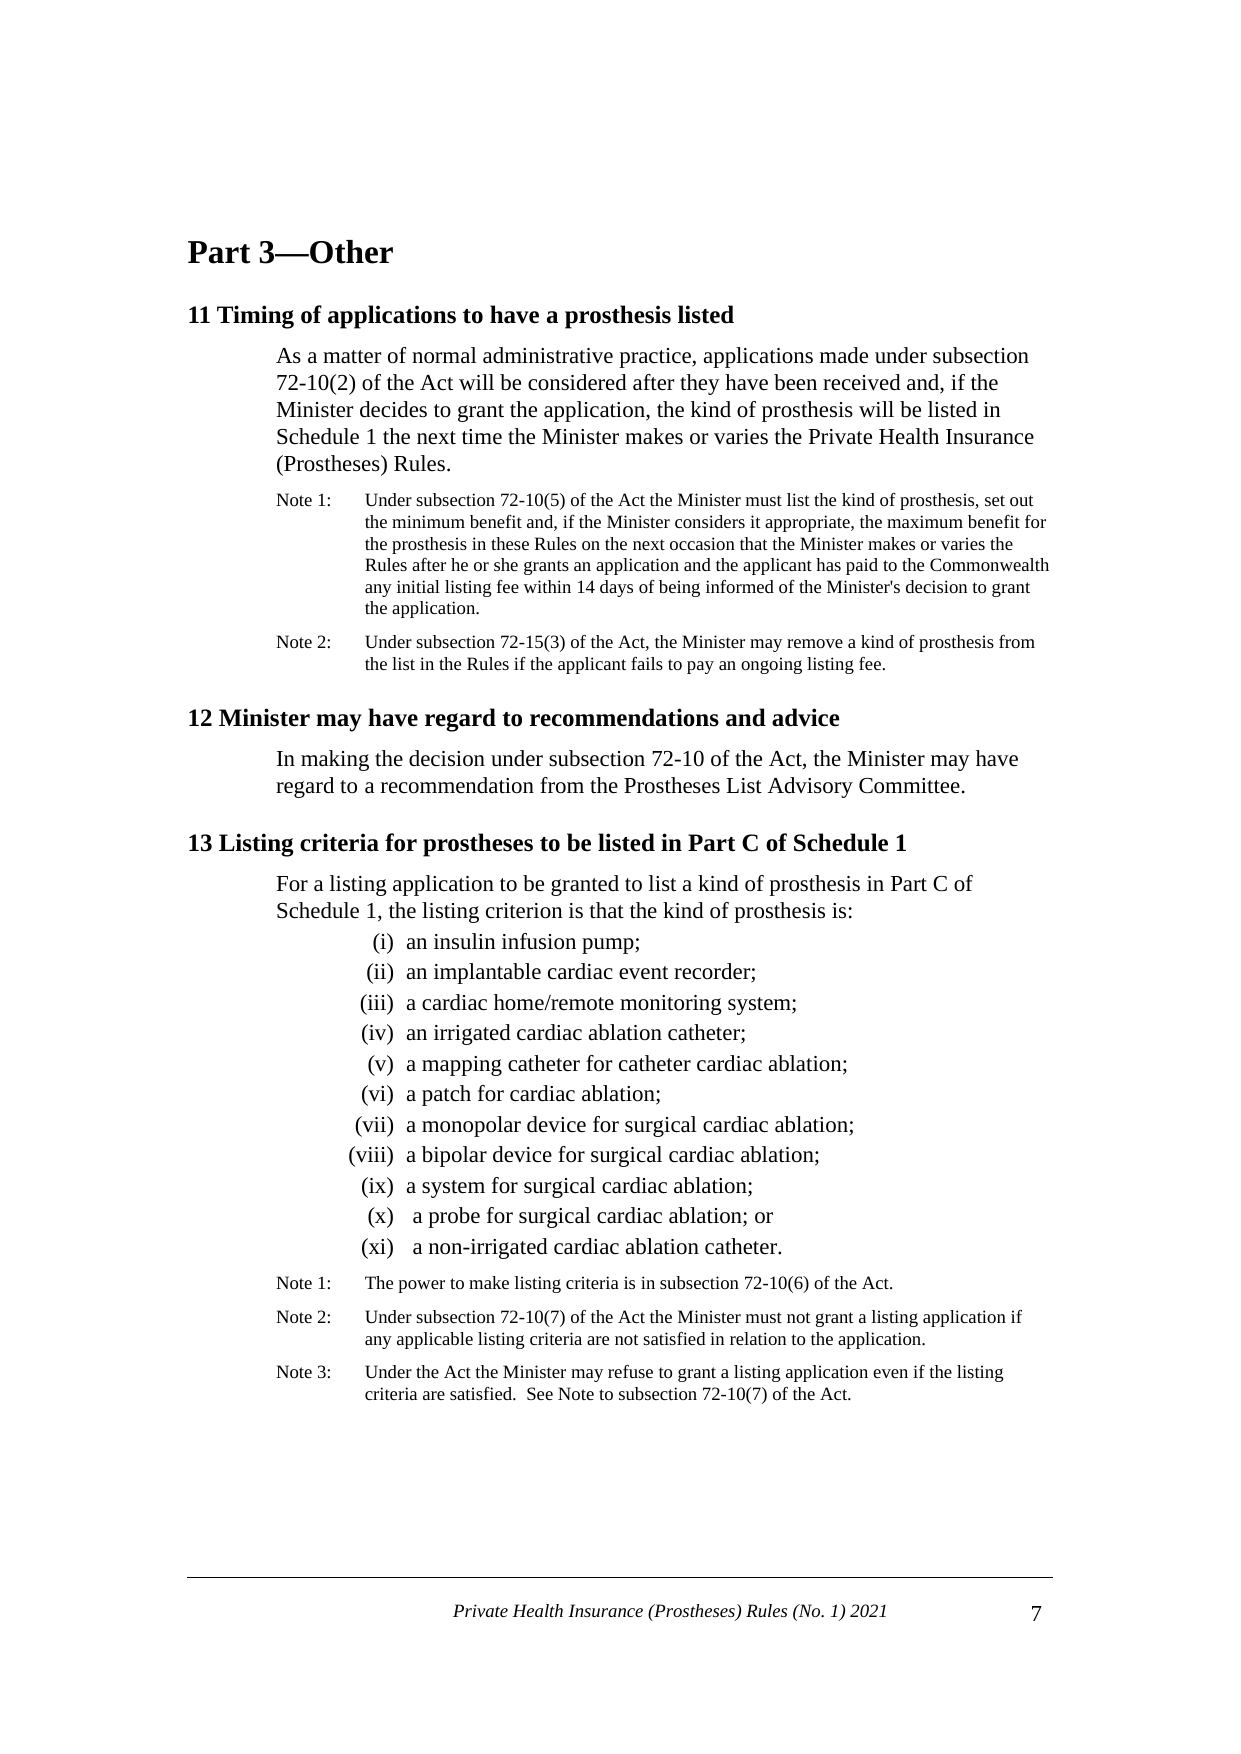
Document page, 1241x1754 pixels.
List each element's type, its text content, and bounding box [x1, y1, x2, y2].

text (ix) a system for surgical cardiac ablation; [187, 1172, 1053, 1198]
text As a matter of normal administrative practice, applications made under subsection 72-10(2) of the Act will be considered after they have been received and, if the Minister decides to grant the application, the kind of prosthesis will be listed in Schedule 1 the next time the Minister makes or varies the Private Health Insurance (Prostheses) Rules. [276, 341, 1053, 477]
text (vi) a patch for cardiac ablation; [187, 1080, 1053, 1107]
text Note 1: Under subsection 72-10(5) of the Act the Minister must list the kind of prosthesis, set out the minimum benefit and, if the Minister considers it appropriate, the maximum benefit for the prosthesis in these Rules on the next occasion that the Minister makes or varies the Rules after he or she grants an application and the applicant has paid to the Commonwealth any initial listing fee within 14 days of being informed of the Minister's decision to grant the application. [276, 489, 1053, 619]
text (v) a mapping catheter for catheter cardiac ablation; [187, 1050, 1053, 1076]
text In making the decision under subsection 72-10 of the Act, the Minister may have regard to a recommendation from the Prostheses List Advisory Committee. [276, 745, 1053, 799]
text (viii) a bipolar device for surgical cardiac ablation; [187, 1141, 1053, 1168]
text 13 Listing criteria for prostheses to be listed in Part C of Schedule 1 [187, 828, 1053, 857]
text 12 Minister may have regard to recommendations and advice [187, 703, 1053, 732]
text (xi) a non-irrigated cardiac ablation catheter. [187, 1233, 1053, 1259]
text Note 2: Under subsection 72-10(7) of the Act the Minister must not grant a listing application if any applicable listing criteria are not satisfied in relation to the application. [276, 1306, 1053, 1349]
text Note 3: Under the Act the Minister may refuse to grant a listing application even if the listing criteria are satisfied. See Note to subsection 72-10(7) of the Act. [276, 1361, 1053, 1404]
text Part 3—Other [187, 233, 1053, 271]
text (iv) an irrigated cardiac ablation catheter; [187, 1019, 1053, 1046]
text For a listing application to be granted to list a kind of prosthesis in Part C of Schedule 1, the listing criterion is that the kind of prosthesis is: [276, 869, 1053, 923]
text 11 Timing of applications to have a prosthesis listed [187, 300, 1053, 329]
text (iii) a cardiac home/remote monitoring system; [187, 989, 1053, 1015]
text (ii) an implantable cardiac event recorder; [187, 958, 1053, 984]
text Note 1: The power to make listing criteria is in subsection 72-10(6) of the Act. [276, 1272, 1053, 1293]
text (i) an insulin infusion pump; [187, 928, 1053, 954]
text Note 2: Under subsection 72-15(3) of the Act, the Minister may remove a kind of prosthesis from the list in the Rules if the applicant fails to pay an ongoing listing fee. [276, 631, 1053, 674]
text (x) a probe for surgical cardiac ablation; or [187, 1202, 1053, 1229]
text (vii) a monopolar device for surgical cardiac ablation; [187, 1111, 1053, 1137]
